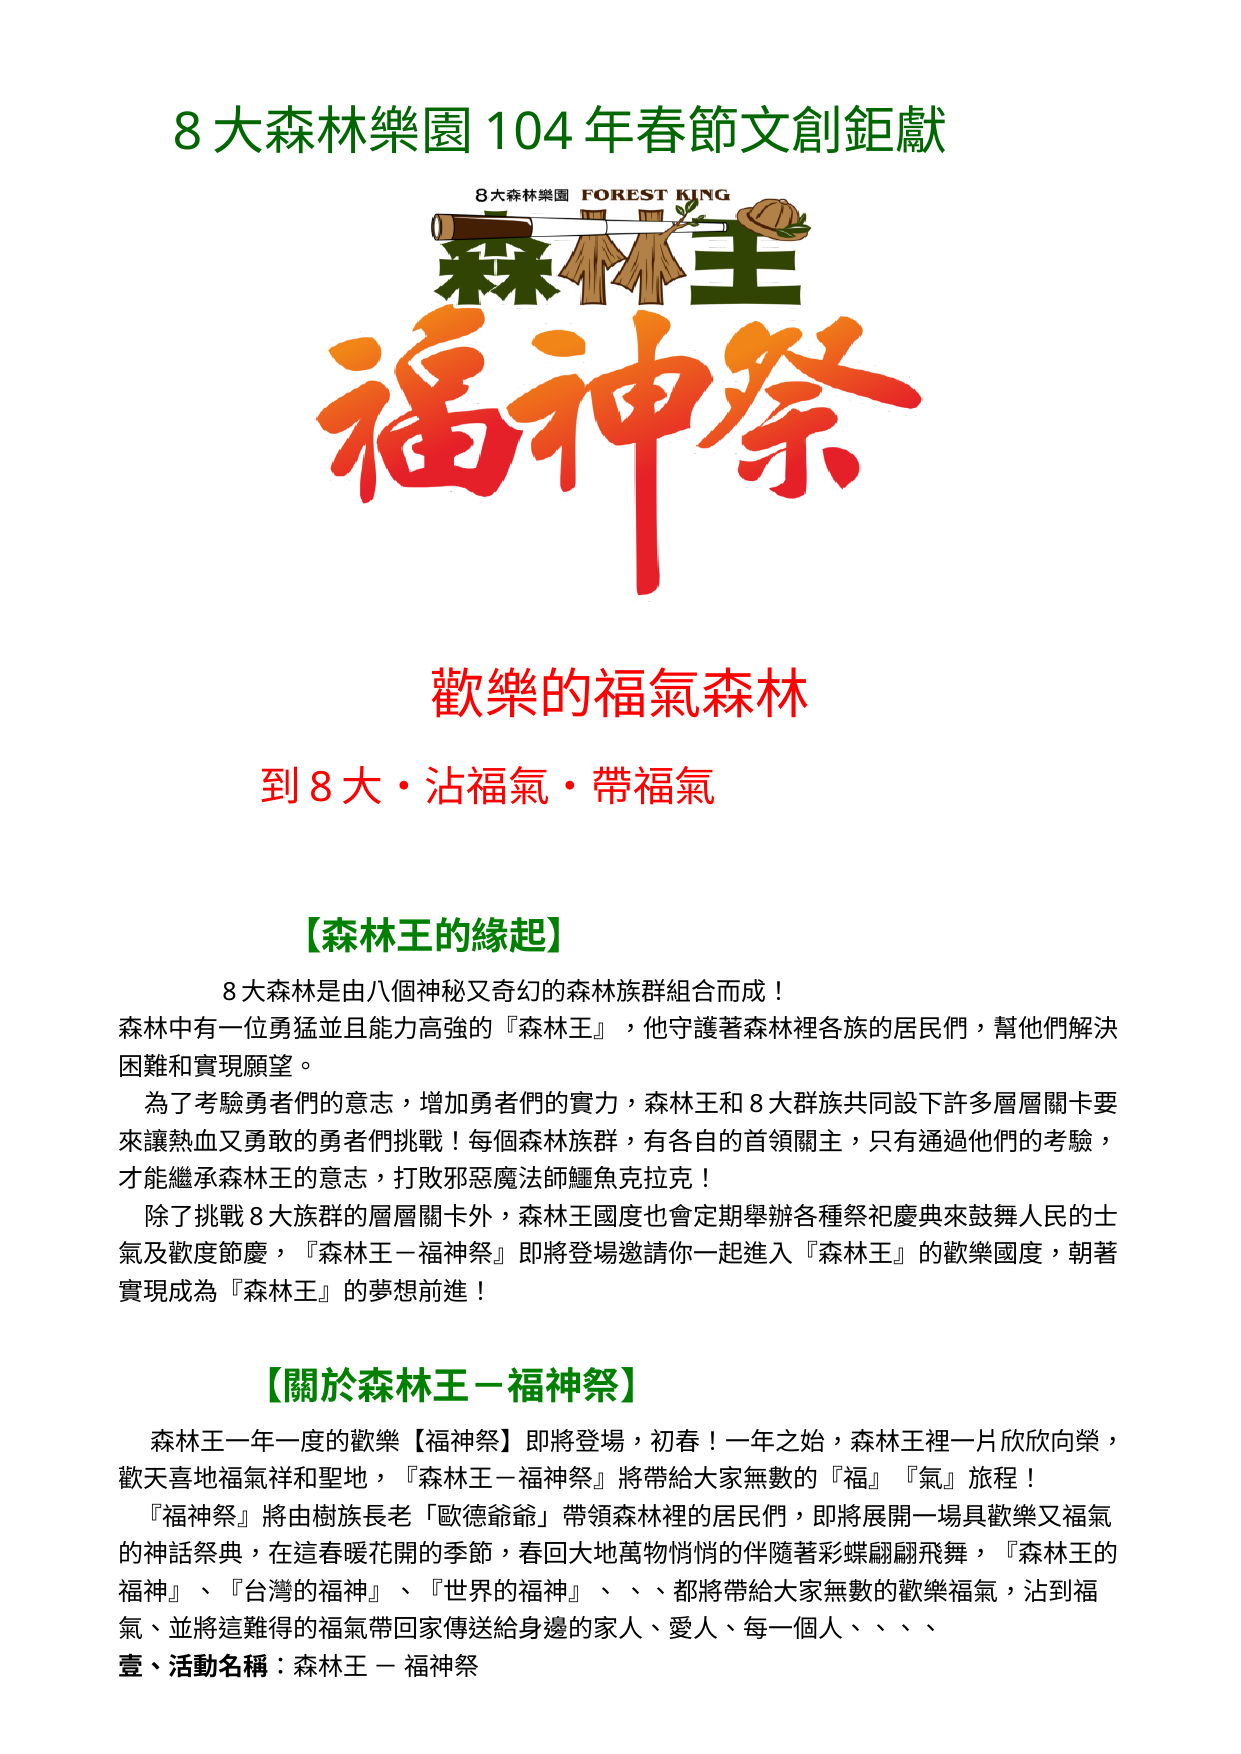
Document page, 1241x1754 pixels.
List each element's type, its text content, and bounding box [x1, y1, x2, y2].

text 森林王一年一度的歡樂【福神祭】即將登場，初春！一年之始，森林王裡一片欣欣向榮，歡天喜地福氣祥和聖地，『森林王－福神祭』將帶給大家無數的『福』『氣』旅程！ [118, 1421, 1122, 1496]
text 除了挑戰8大族群的層層關卡外，森林王國度也會定期舉辦各種祭祀慶典來鼓舞人民的士氣及歡度節慶，『森林王－福神祭』即將登場邀請你一起進入『森林王』的歡樂國度，朝著實現成為『森林王』的夢想前進！ [118, 1196, 1122, 1308]
picture [310, 183, 930, 602]
text 壹、活動名稱：森林王 － 福神祭 [118, 1646, 1122, 1683]
text 8大森林是由八個神秘又奇幻的森林族群組合而成！ [118, 971, 1122, 1008]
text 【森林王的緣起】 [118, 896, 1122, 971]
text 為了考驗勇者們的意志，增加勇者們的實力，森林王和8大群族共同設下許多層層關卡要來讓熱血又勇敢的勇者們挑戰！每個森林族群，有各自的首領關主，只有通過他們的考驗，才能繼承森林王的意志，打敗邪惡魔法師鱷魚克拉克！ [118, 1083, 1122, 1196]
text 8大森林樂園104年春節文創鉅獻 [118, 71, 1122, 183]
text 歡樂的福氣森林 [118, 633, 1122, 746]
text 【關於森林王－福神祭】 [118, 1346, 1122, 1421]
text 到8大‧沾福氣‧帶福氣 [118, 746, 1122, 821]
text 『福神祭』將由樹族長老「歐德爺爺」帶領森林裡的居民們，即將展開一場具歡樂又福氣的神話祭典，在這春暖花開的季節，春回大地萬物悄悄的伴隨著彩蝶翩翩飛舞，『森林王的福神』、『台灣的福神』、『世界的福神』、 、、都將帶給大家無數的歡樂福氣，沾到福氣、並將這難得的福氣帶回家傳送給身邊的家人、愛人、每一個人、、、、 [118, 1496, 1122, 1646]
text 森林中有一位勇猛並且能力高強的『森林王』，他守護著森林裡各族的居民們，幫他們解決困難和實現願望。 [118, 1008, 1122, 1083]
